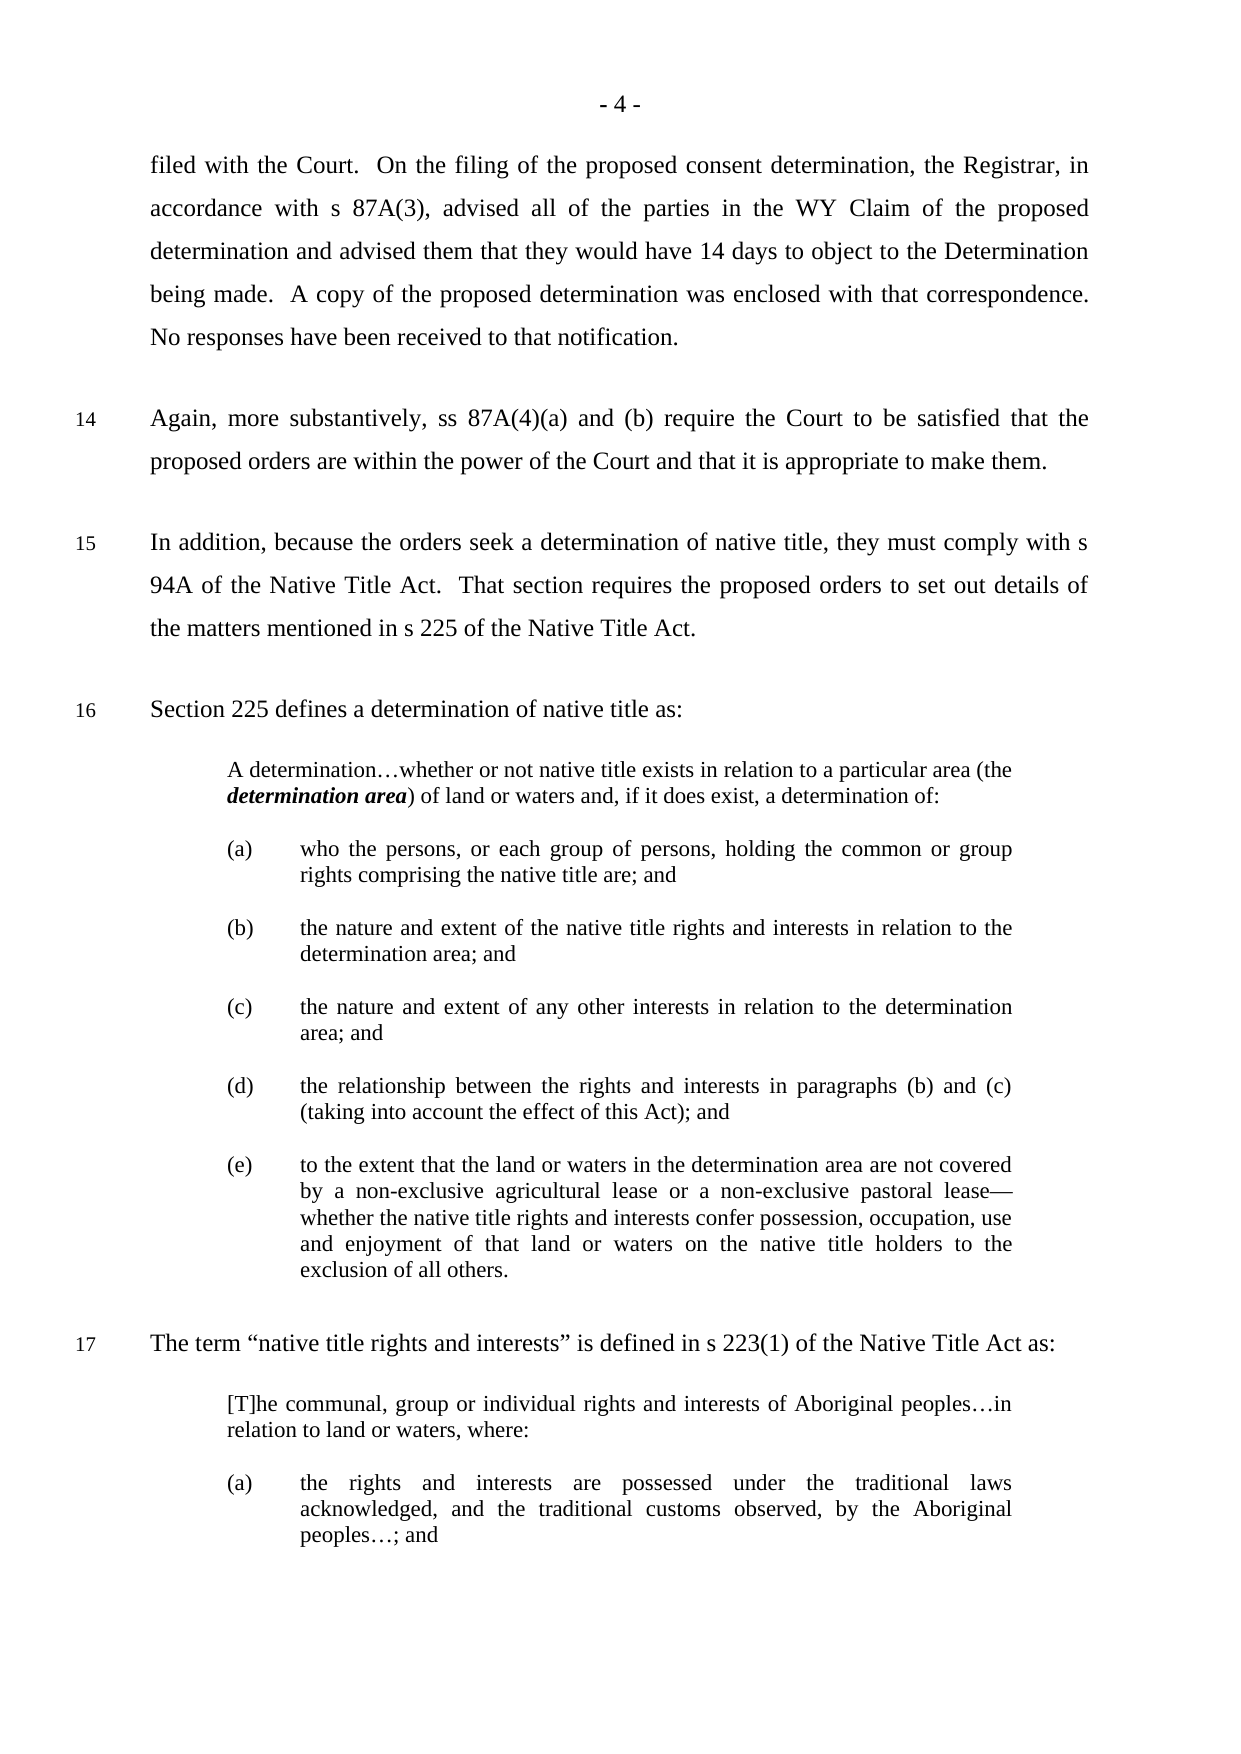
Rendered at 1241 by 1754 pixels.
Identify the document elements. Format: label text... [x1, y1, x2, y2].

text Section 225 defines a determination of native title as: [75, 694, 1090, 722]
text (c) the nature and extent of any other interests in relation to the determination area; and [227, 993, 1013, 1046]
text Again, more substantively, ss 87A(4)(a) and (b) require the Court to be satisfied that the proposed orders are within the power of the Court and that it is appropriate to make them. [75, 403, 1090, 475]
text (a) the rights and interests are possessed under the traditional laws acknowledged, and the traditional customs observed, by the Aboriginal peoples…; and [227, 1469, 1013, 1548]
text (a) who the persons, or each group of persons, holding the common or group rights comprising the native title are; and [227, 835, 1013, 887]
text A determination…whether or not native title exists in relation to a particular area (the determination area) of land or waters and, if it does exist, a determination of: [227, 756, 1013, 808]
text (e) to the extent that the land or waters in the determination area are not covered by a non-exclusive agricultural lease or a non-exclusive pastoral lease—whether the native title rights and interests confer possession, occupation, use and enjoyment of that land or waters on the native title holders to the exclusion of all others. [227, 1151, 1013, 1283]
text In addition, because the orders seek a determination of native title, they must comply with s 94A of the Native Title Act. That section requires the proposed orders to set out details of the matters mentioned in s 225 of the Native Title Act. [75, 527, 1090, 642]
text [T]he communal, group or individual rights and interests of Aboriginal peoples…in relation to land or waters, where: [227, 1390, 1013, 1442]
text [75, 150, 1090, 351]
text (b) the nature and extent of the native title rights and interests in relation to the determination area; and [227, 914, 1013, 966]
text The term “native title rights and interests” is defined in s 223(1) of the Native Title Act as: [75, 1328, 1090, 1357]
text (d) the relationship between the rights and interests in paragraphs (b) and (c) (taking into account the effect of this Act); and [227, 1072, 1013, 1124]
